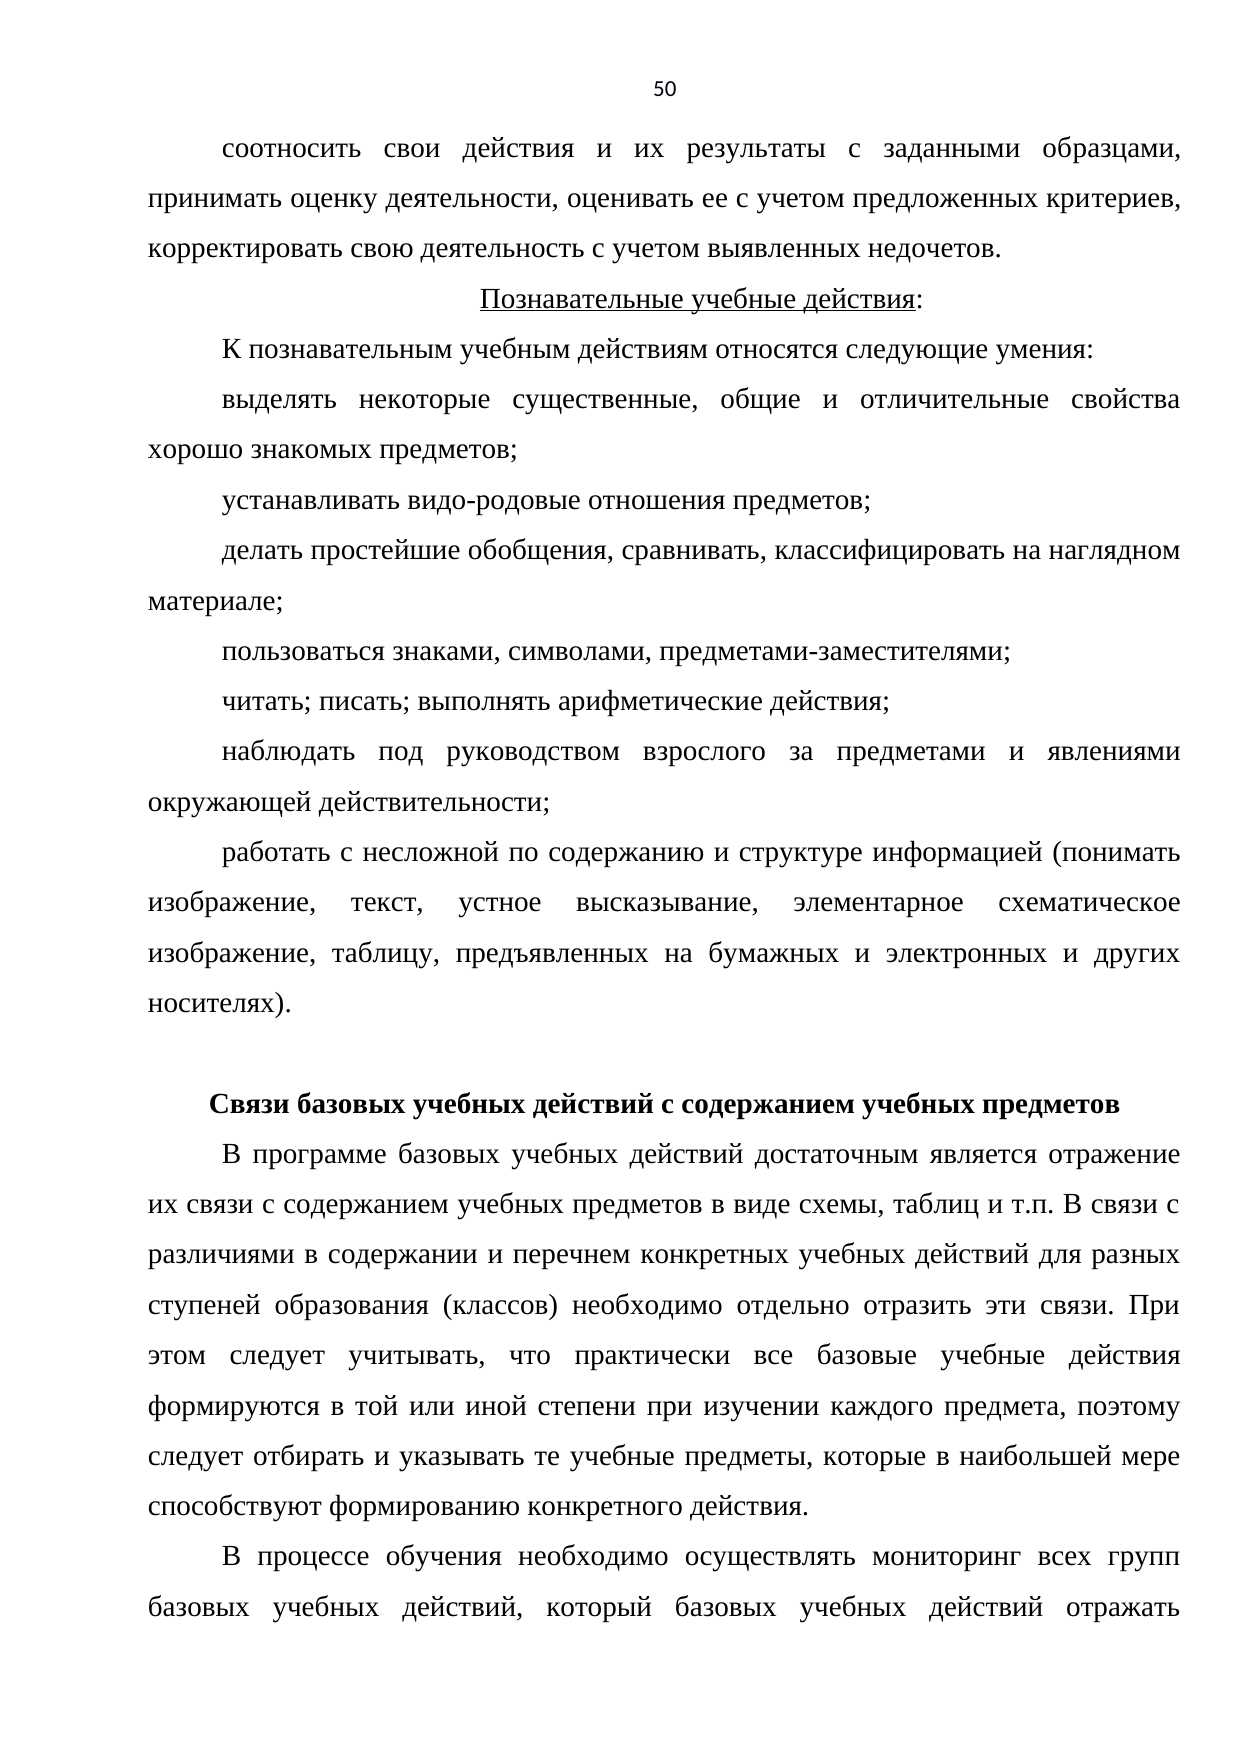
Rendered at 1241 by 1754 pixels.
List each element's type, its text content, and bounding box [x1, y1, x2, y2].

text Связи базовых учебных действий с содержанием учебных предметов [148, 1086, 1181, 1119]
text читать; писать; выполнять арифметические действия; [148, 683, 1181, 717]
text работать с несложной по содержанию и структуре информацией (понимать изображение, текст, устное высказывание, элементарное схематическое изображение, таблицу, предъявленных на бумажных и электронных и других носителях). [148, 834, 1181, 1019]
text пользоваться знаками, символами, предметами-заместителями; [148, 633, 1181, 666]
text К познавательным учебным действиям относятся следующие умения: [148, 331, 1181, 364]
text делать простейшие обобщения, сравнивать, классифицировать на наглядном материале; [148, 532, 1181, 616]
text соотносить свои действия и их результаты с заданными образцами, принимать оценку деятельности, оценивать ее с учетом предложенных критериев, корректировать свою деятельность с учетом выявленных недочетов. [148, 130, 1181, 264]
text наблюдать под руководством взрослого за предметами и явлениями окружающей действительности; [148, 733, 1181, 817]
text В программе базовых учебных действий достаточным является отражение их связи с содержанием учебных предметов в виде схемы, таблиц и т.п. В связи с различиями в содержании и перечнем конкретных учебных действий для разных ступеней образования (классов) необходимо отдельно отразить эти связи. При этом следует учитывать, что практически все базовые учебные действия формируются в той или иной степени при изучении каждого предмета, поэтому следует отбирать и указывать те учебные предметы, которые в наибольшей мере способствуют формированию конкретного действия. [148, 1136, 1181, 1522]
text выделять некоторые существенные, общие и отличительные свойства хорошо знакомых предметов; [148, 381, 1181, 465]
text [148, 1538, 1181, 1622]
text устанавливать видо-родовые отношения предметов; [148, 482, 1181, 516]
text Познавательные учебные действия: [148, 281, 1181, 314]
